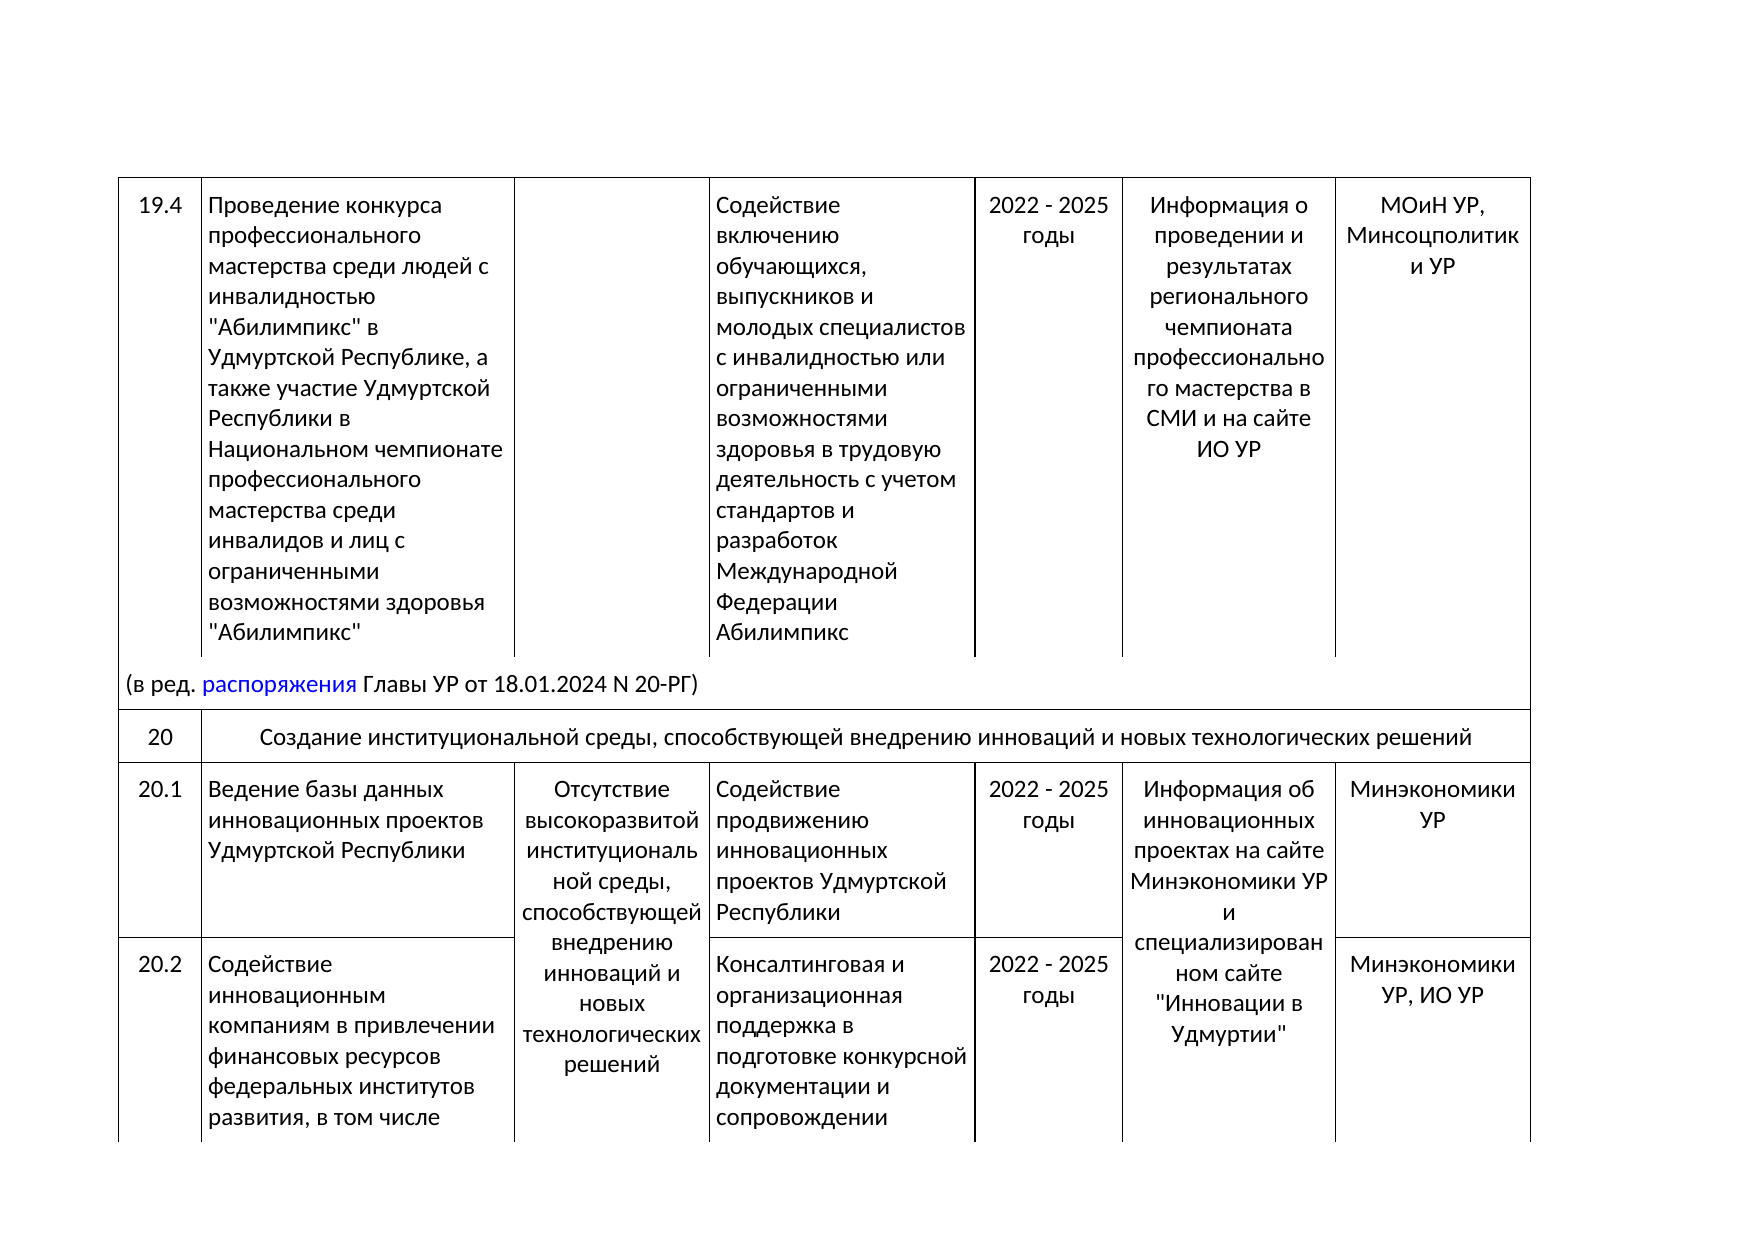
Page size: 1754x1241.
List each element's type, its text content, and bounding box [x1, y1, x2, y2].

table_cell Отсутствие высокоразвитой институциональной среды, способствующей внедрению инноваций и новых технологических решений [515, 763, 709, 1142]
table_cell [710, 938, 974, 1142]
table_cell 2022 - 2025 годы [976, 938, 1122, 1142]
table_cell (в ред. распоряжения Главы УР от 18.01.2024 N 20-РГ) [119, 657, 1530, 709]
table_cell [202, 938, 514, 1142]
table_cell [1336, 178, 1530, 657]
table_cell Содействие продвижению инновационных проектов Удмуртской Республики [710, 763, 974, 937]
table_cell 2022 - 2025 годы [976, 763, 1122, 937]
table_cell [1336, 938, 1530, 1142]
table_cell 20.1 [119, 763, 201, 937]
table_cell Информация о проведении и результатах регионального чемпионата профессионального мастерства в СМИ и на сайте ИО УР [1123, 178, 1335, 657]
table_cell Ведение базы данных инновационных проектов Удмуртской Республики [202, 763, 514, 937]
table_cell Создание институциональной среды, способствующей внедрению инноваций и новых технологических решений [202, 710, 1530, 762]
table_cell 19.4 [119, 178, 201, 657]
table_cell Минэкономики УР [1336, 763, 1530, 937]
table_cell 2022 - 2025 годы [976, 178, 1122, 657]
table_cell Информация об инновационных проектах на сайте Минэкономики УР и специализированном сайте "Инновации в Удмуртии" [1123, 763, 1335, 1142]
table_cell Содействие включению обучающихся, выпускников и молодых специалистов с инвалидностью или ограниченными возможностями здоровья в трудовую деятельность с учетом стандартов и разработок Международной Федерации Абилимпикс [710, 178, 974, 657]
table_cell 20 [119, 710, 201, 762]
table_cell 20.2 [119, 938, 201, 1142]
table_cell Проведение конкурса профессионального мастерства среди людей с инвалидностью "Абилимпикс" в Удмуртской Республике, а также участие Удмуртской Республики в Национальном чемпионате профессионального мастерства среди инвалидов и лиц с ограниченными возможностями здоровья "Абилимпикс" [202, 178, 514, 657]
